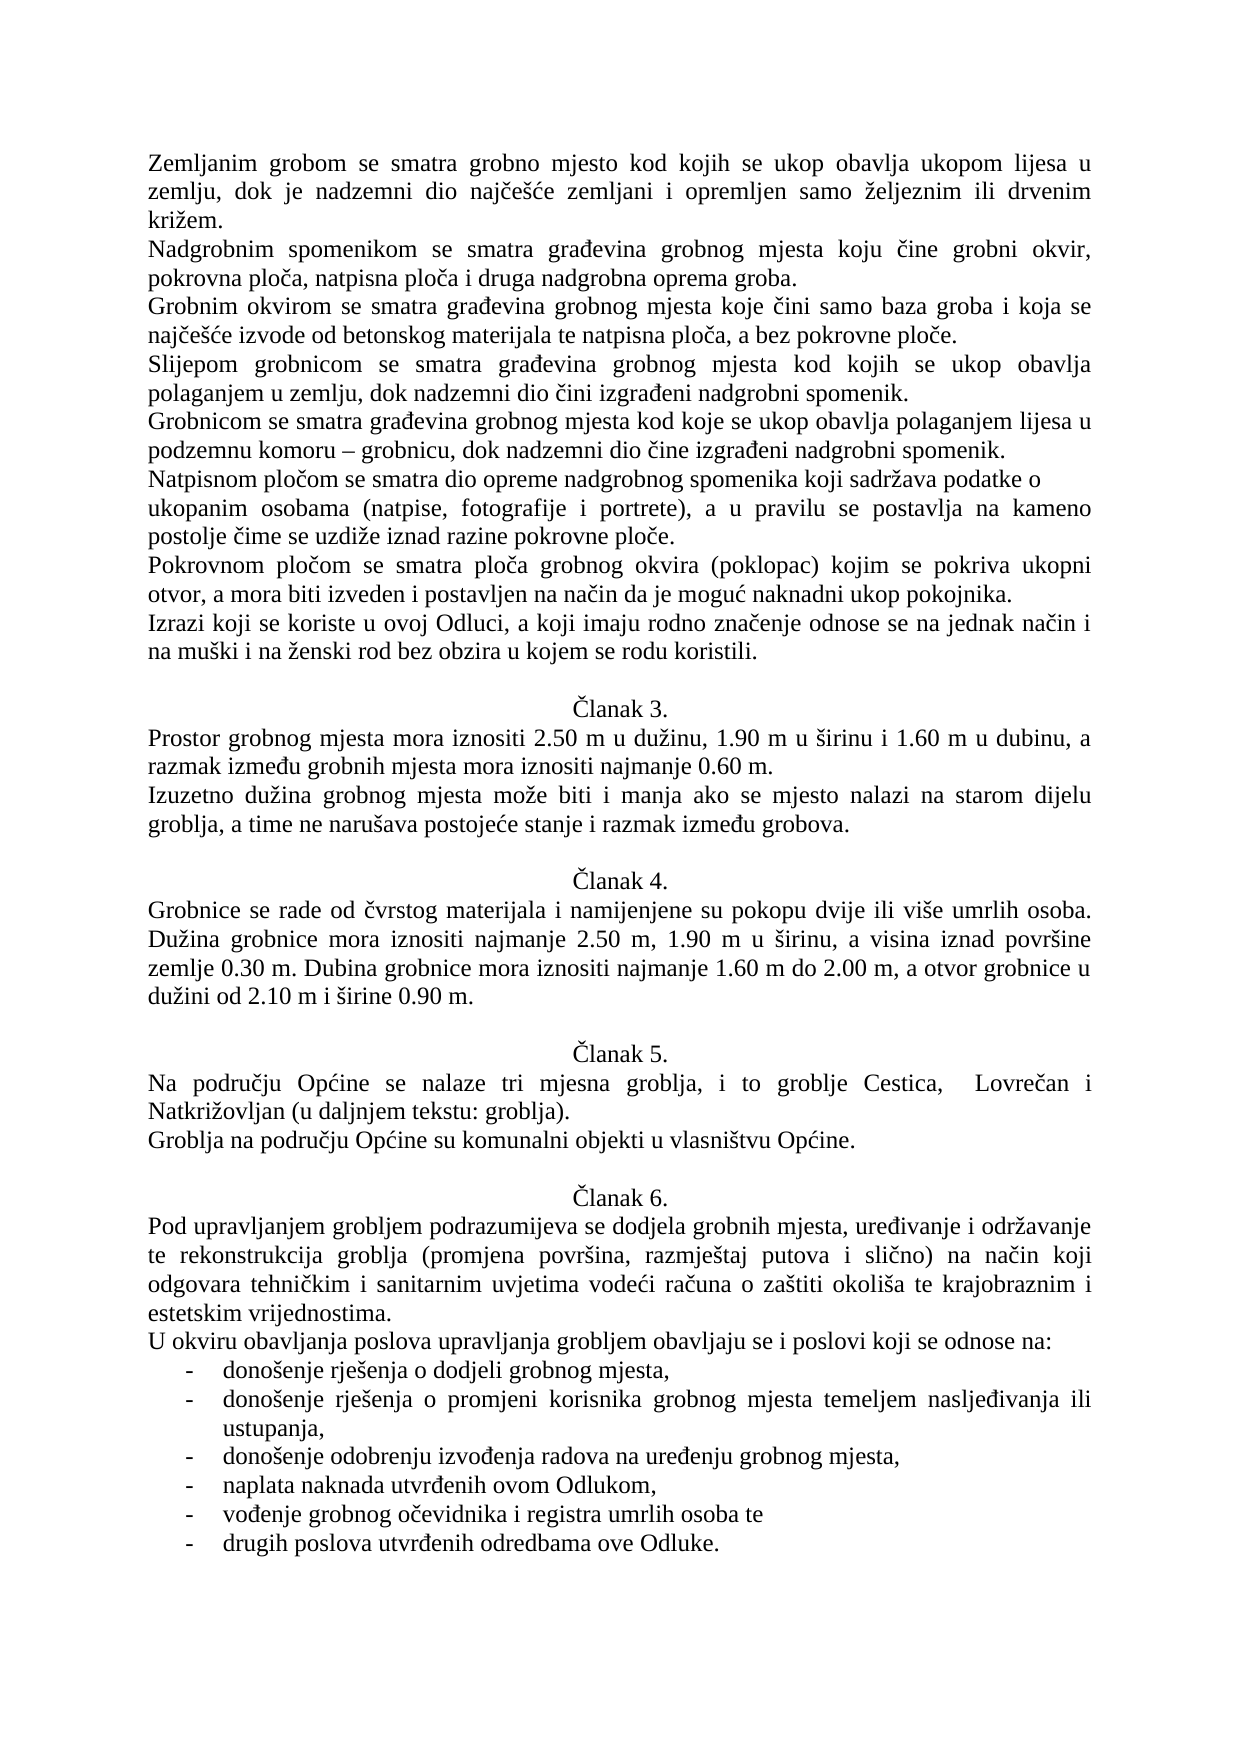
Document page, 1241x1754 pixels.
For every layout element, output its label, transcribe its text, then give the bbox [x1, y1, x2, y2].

text Nadgrobnim spomenikom se smatra građevina grobnog mjesta koju čine grobni okvir, pokrovna ploča, natpisna ploča i druga nadgrobna oprema groba. [148, 234, 1093, 291]
list vođenje grobnog očevidnika i registra umrlih osoba te [185, 1499, 1093, 1528]
text Na području Općine se nalaze tri mjesna groblja, i to groblje Cestica, Lovrečan i Natkrižovljan (u daljnjem tekstu: groblja). [148, 1068, 1093, 1125]
text Grobnice se rade od čvrstog materijala i namijenjene su pokopu dvije ili više umrlih osoba. Dužina grobnice mora iznositi najmanje 2.50 m, 1.90 m u širinu, a visina iznad površine zemlje 0.30 m. Dubina grobnice mora iznositi najmanje 1.60 m do 2.00 m, a otvor grobnice u dužini od 2.10 m i širine 0.90 m. [148, 895, 1093, 1010]
text Izuzetno dužina grobnog mjesta može biti i manja ako se mjesto nalazi na starom dijelu groblja, a time ne narušava postojeće stanje i razmak između grobova. [148, 780, 1093, 838]
text Natpisnom pločom se smatra dio opreme nadgrobnog spomenika koji sadržava podatke o [148, 464, 1093, 493]
text Slijepom grobnicom se smatra građevina grobnog mjesta kod kojih se ukop obavlja polaganjem u zemlju, dok nadzemni dio čini izgrađeni nadgrobni spomenik. [148, 349, 1093, 406]
text Pod upravljanjem grobljem podrazumijeva se dodjela grobnih mjesta, uređivanje i održavanje te rekonstrukcija groblja (promjena površina, razmještaj putova i slično) na način koji odgovara tehničkim i sanitarnim uvjetima vodeći računa o zaštiti okoliša te krajobraznim i estetskim vrijednostima. [148, 1211, 1093, 1326]
text Zemljanim grobom se smatra grobno mjesto kod kojih se ukop obavlja ukopom lijesa u zemlju, dok je nadzemni dio najčešće zemljani i opremljen samo željeznim ili drvenim križem. [148, 148, 1093, 234]
text Članak 5. [148, 1039, 1093, 1068]
list donošenje rješenja o promjeni korisnika grobnog mjesta temeljem nasljeđivanja ili ustupanja, [185, 1384, 1093, 1441]
text Izrazi koji se koriste u ovoj Odluci, a koji imaju rodno značenje odnose se na jednak način i na muški i na ženski rod bez obzira u kojem se rodu koristili. [148, 608, 1093, 665]
text Grobnicom se smatra građevina grobnog mjesta kod koje se ukop obavlja polaganjem lijesa u podzemnu komoru – grobnicu, dok nadzemni dio čine izgrađeni nadgrobni spomenik. [148, 406, 1093, 464]
text Groblja na području Općine su komunalni objekti u vlasništvu Općine. [148, 1125, 1093, 1154]
list donošenje odobrenju izvođenja radova na uređenju grobnog mjesta, [185, 1441, 1093, 1470]
text Članak 6. [148, 1183, 1093, 1211]
text Članak 4. [148, 866, 1093, 895]
text Grobnim okvirom se smatra građevina grobnog mjesta koje čini samo baza groba i koja se najčešće izvode od betonskog materijala te natpisna ploča, a bez pokrovne ploče. [148, 291, 1093, 349]
text Članak 3. [148, 694, 1093, 723]
list drugih poslova utvrđenih odredbama ove Odluke. [185, 1528, 1093, 1556]
text ukopanim osobama (natpise, fotografije i portrete), a u pravilu se postavlja na kameno postolje čime se uzdiže iznad razine pokrovne ploče. [148, 493, 1093, 550]
list naplata naknada utvrđenih ovom Odlukom, [185, 1470, 1093, 1499]
text Pokrovnom pločom se smatra ploča grobnog okvira (poklopac) kojim se pokriva ukopni otvor, a mora biti izveden i postavljen na način da je moguć naknadni ukop pokojnika. [148, 550, 1093, 608]
text Prostor grobnog mjesta mora iznositi 2.50 m u dužinu, 1.90 m u širinu i 1.60 m u dubinu, a razmak između grobnih mjesta mora iznositi najmanje 0.60 m. [148, 723, 1093, 780]
list donošenje rješenja o dodjeli grobnog mjesta, [185, 1355, 1093, 1384]
text U okviru obavljanja poslova upravljanja grobljem obavljaju se i poslovi koji se odnose na: [148, 1326, 1093, 1355]
